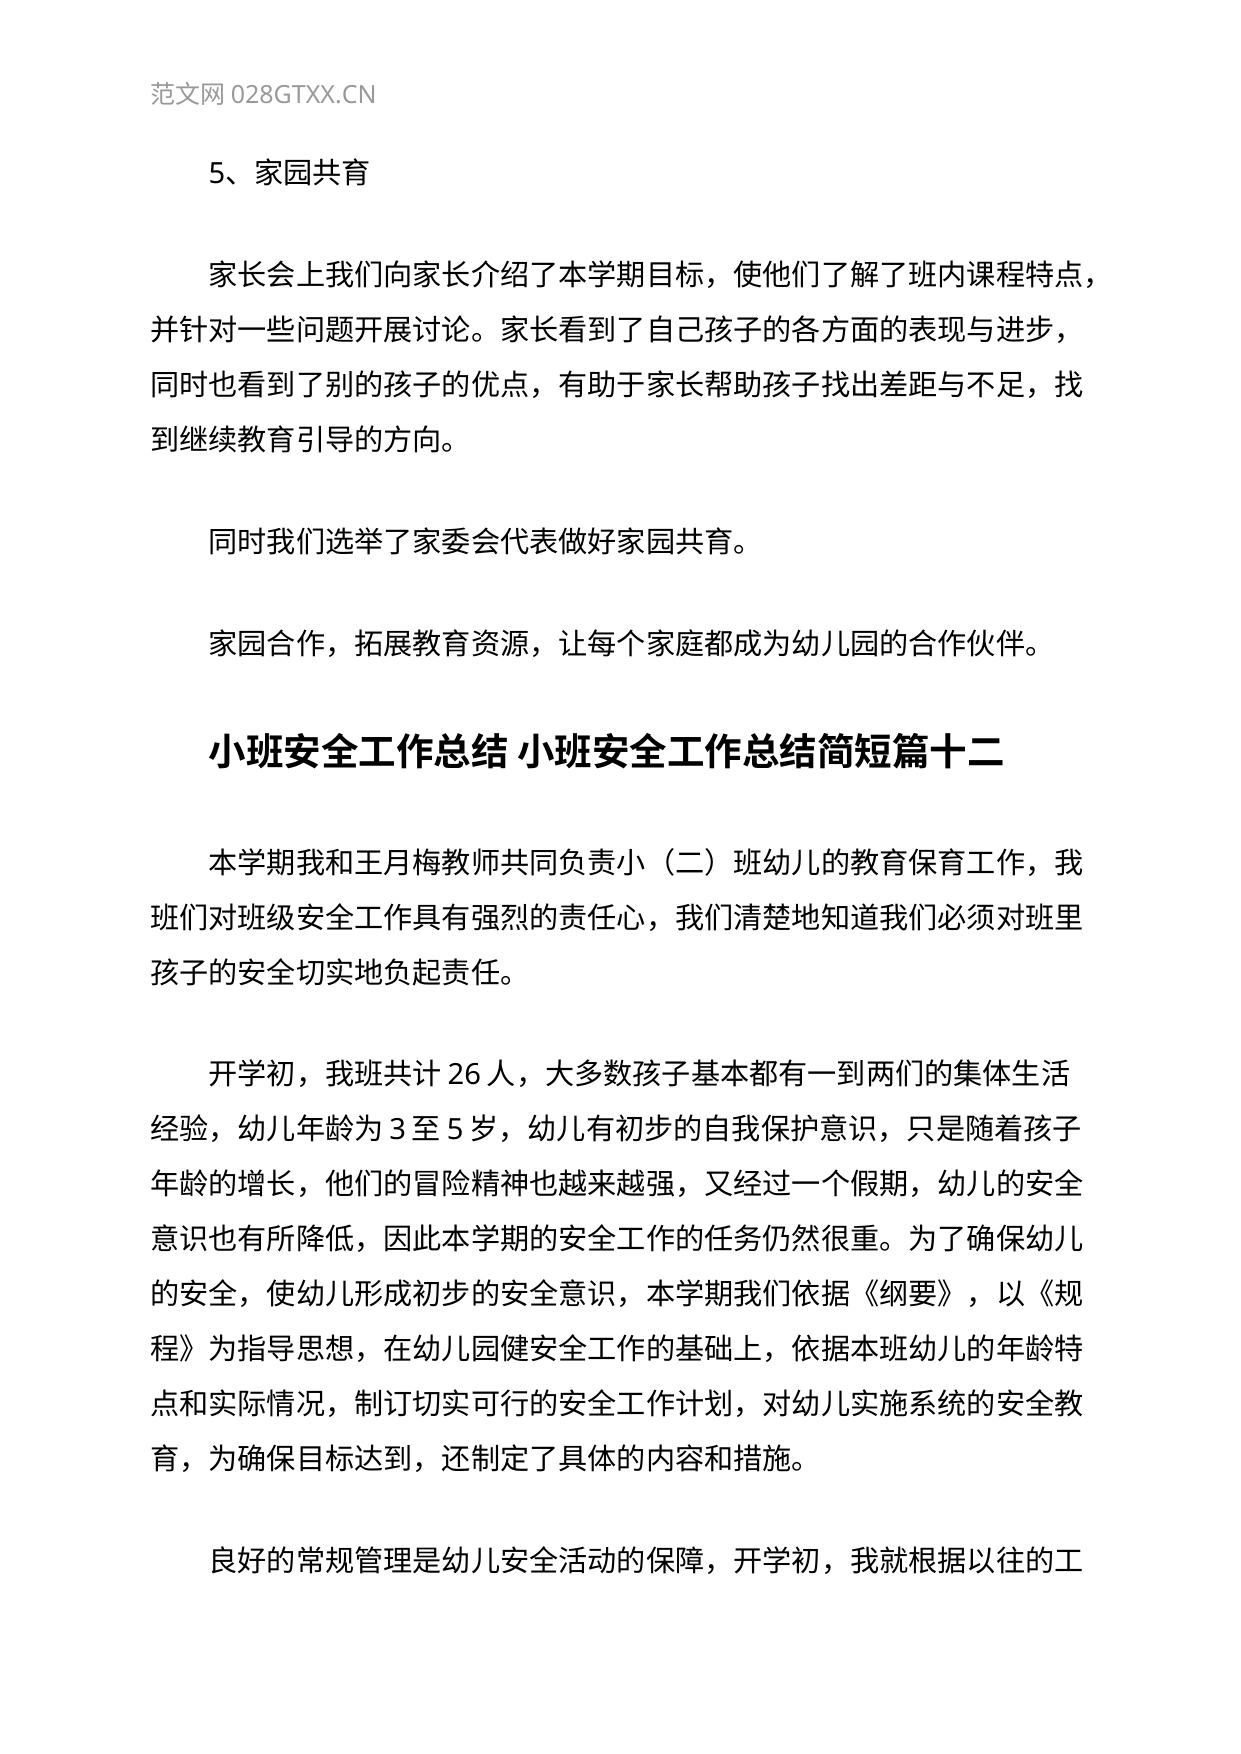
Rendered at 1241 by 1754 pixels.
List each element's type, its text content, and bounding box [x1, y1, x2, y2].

text 家长会上我们向家长介绍了本学期目标，使他们了解了班内课程特点，并针对一些问题开展讨论。家长看到了自己孩子的各方面的表现与进步，同时也看到了别的孩子的优点，有助于家长帮助孩子找出差距与不足，找到继续教育引导的方向。 [150, 252, 1090, 459]
text 同时我们选举了家委会代表做好家园共育。 [150, 518, 1090, 561]
text 家园合作，拓展教育资源，让每个家庭都成为幼儿园的合作伙伴。 [150, 620, 1090, 662]
text 5、家园共育 [150, 150, 1090, 192]
text 开学初，我班共计26人，大多数孩子基本都有一到两们的集体生活经验，幼儿年龄为3至5岁，幼儿有初步的自我保护意识，只是随着孩子年龄的增长，他们的冒险精神也越来越强，又经过一个假期，幼儿的安全意识也有所降低，因此本学期的安全工作的任务仍然很重。为了确保幼儿的安全，使幼儿形成初步的安全意识，本学期我们依据《纲要》，以《规程》为指导思想，在幼儿园健安全工作的基础上，依据本班幼儿的年龄特点和实际情况，制订切实可行的安全工作计划，对幼儿实施系统的安全教育，为确保目标达到，还制定了具体的内容和措施。 [150, 1051, 1090, 1478]
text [150, 1537, 1090, 1579]
text 小班安全工作总结 小班安全工作总结简短篇十二 [150, 722, 1090, 776]
text 本学期我和王月梅教师共同负责小（二）班幼儿的教育保育工作，我班们对班级安全工作具有强烈的责任心，我们清楚地知道我们必须对班里孩子的安全切实地负起责任。 [150, 839, 1090, 991]
